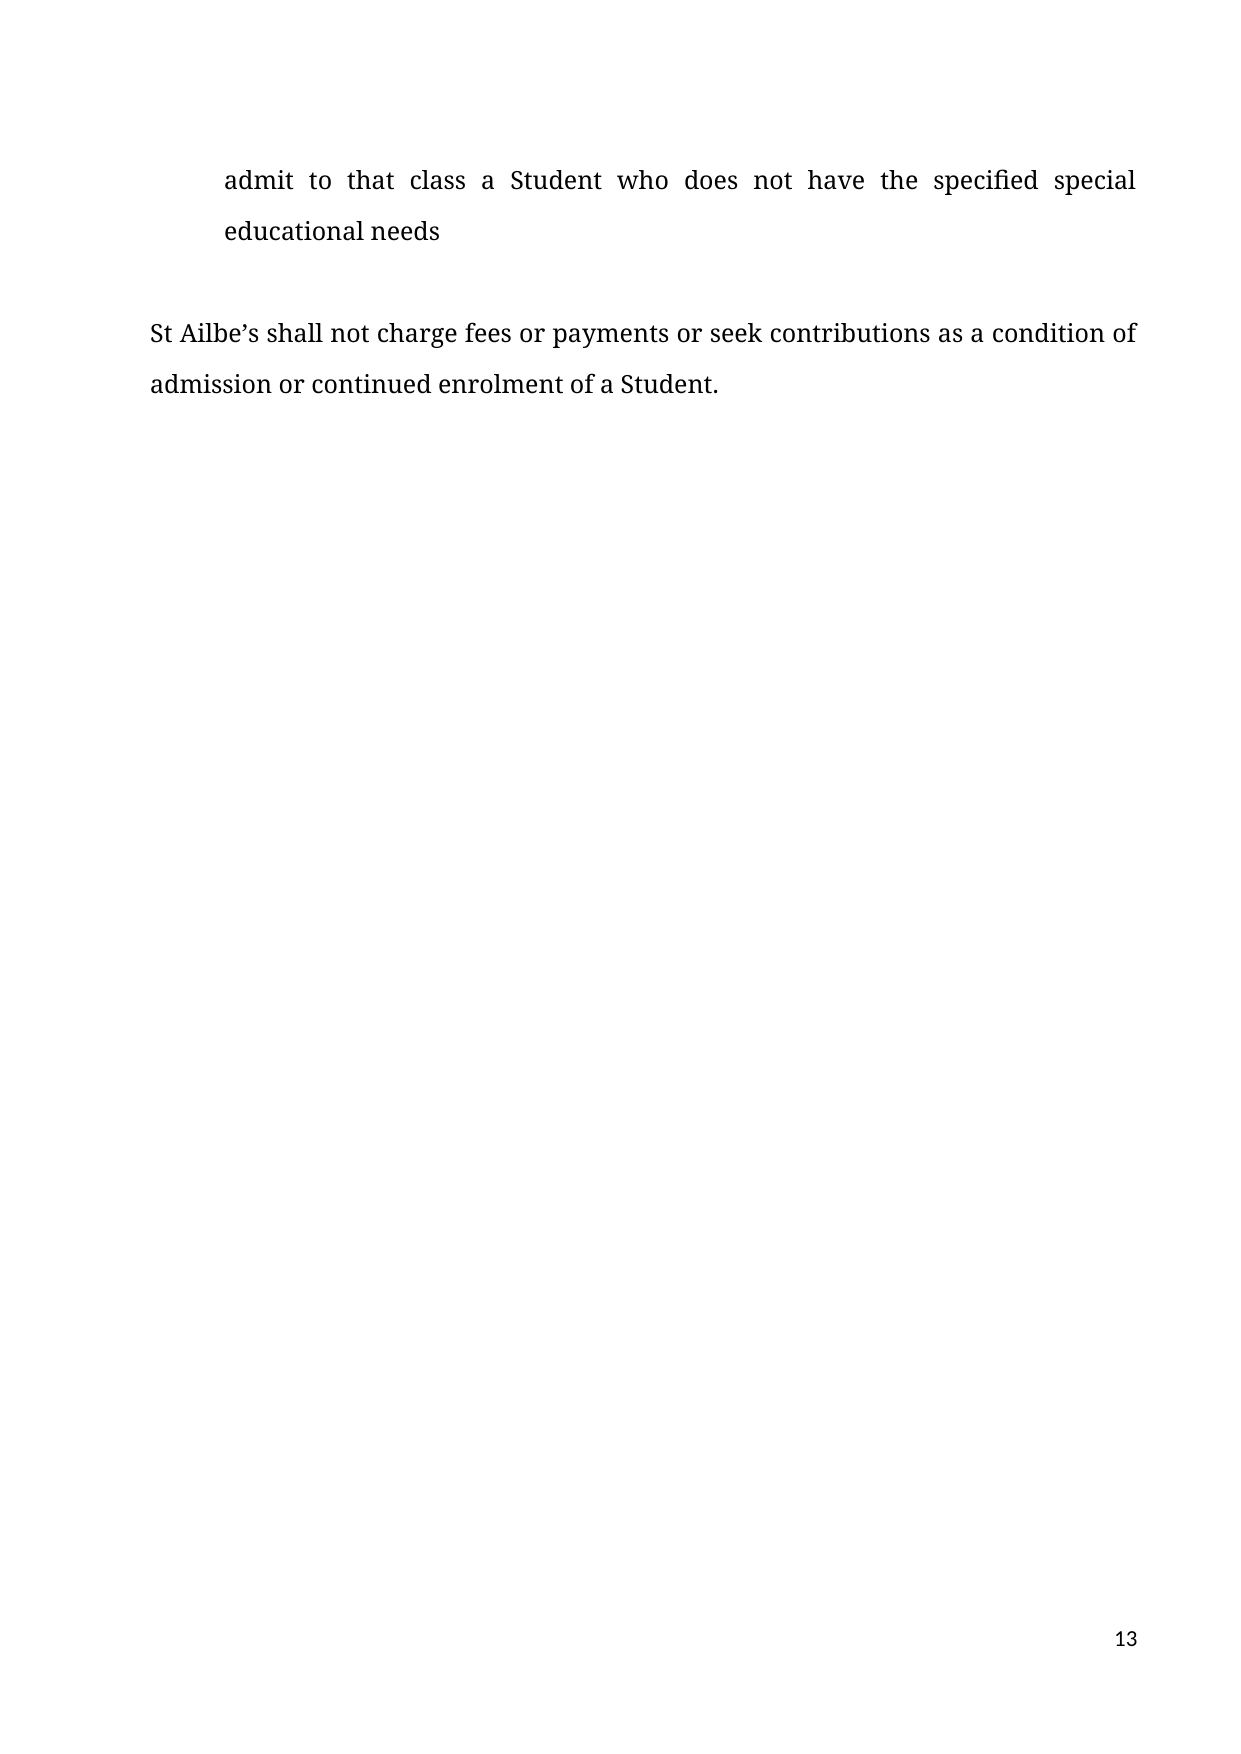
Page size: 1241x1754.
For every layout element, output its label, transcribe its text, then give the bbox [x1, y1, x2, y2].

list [150, 162, 1137, 248]
text St Ailbe’s shall not charge fees or payments or seek contributions as a condition of admission or continued enrolment of a Student. [150, 316, 1137, 401]
